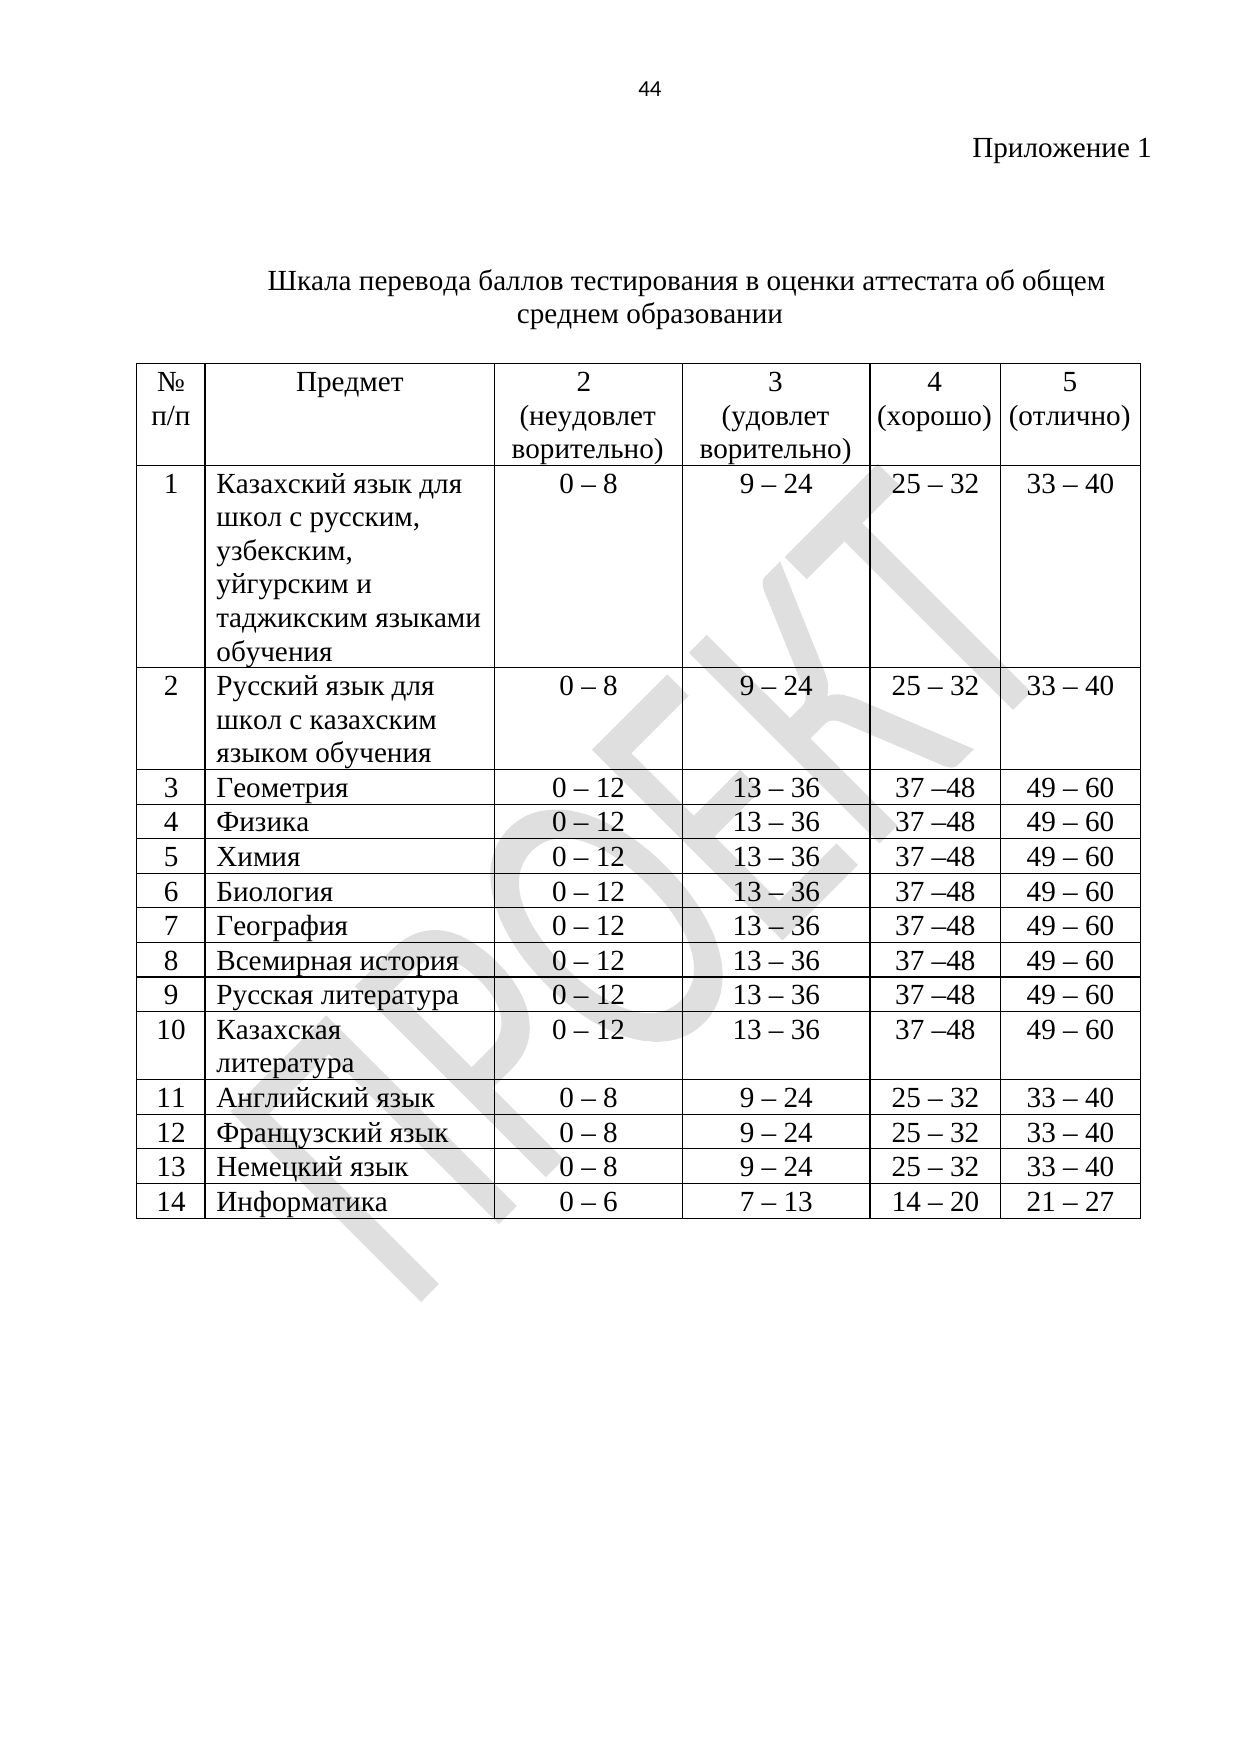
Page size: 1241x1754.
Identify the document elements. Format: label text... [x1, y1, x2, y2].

table_cell 9 – 24 [683, 1115, 869, 1148]
table_cell 9 – 24 [683, 1149, 869, 1183]
table_header 3 (удовлет ворительно) [683, 364, 869, 465]
table_cell 49 – 60 [1001, 908, 1140, 942]
table_cell 0 – 12 [495, 978, 682, 1011]
table_cell 37 –48 [871, 943, 1000, 976]
table_cell 3 [137, 770, 204, 803]
table_cell 25 – 32 [871, 1115, 1000, 1148]
table_cell 0 – 8 [495, 1080, 682, 1114]
table_cell 13 – 36 [683, 839, 869, 873]
table_cell 9 [137, 978, 204, 1011]
table_cell 37 –48 [871, 805, 1000, 838]
table_header 5 (отлично) [1001, 364, 1140, 465]
table_cell 0 – 8 [495, 1149, 682, 1183]
table_cell Информатика [206, 1184, 494, 1217]
table_cell 37 –48 [871, 839, 1000, 873]
table_cell География [206, 908, 494, 942]
table_cell 10 [137, 1012, 204, 1079]
table_cell 37 –48 [871, 908, 1000, 942]
table_cell 0 – 12 [495, 874, 682, 907]
table_cell 0 – 12 [495, 839, 682, 873]
table_cell 21 – 27 [1001, 1184, 1140, 1217]
table_cell 1 [137, 466, 204, 667]
table_cell 25 – 32 [871, 1080, 1000, 1114]
table_cell Казахская литература [206, 1012, 494, 1079]
table_cell 0 – 8 [495, 1115, 682, 1148]
table_cell Физика [206, 805, 494, 838]
table_cell Геометрия [206, 770, 494, 803]
table_header 4 (хорошо) [871, 364, 1000, 465]
table_cell 33 – 40 [1001, 1149, 1140, 1183]
table_cell 11 [137, 1080, 204, 1114]
table_header № п/п [137, 364, 204, 465]
table_cell 13 – 36 [683, 805, 869, 838]
table_cell 0 – 8 [495, 668, 682, 769]
table_cell 14 – 20 [871, 1184, 1000, 1217]
table_cell 5 [137, 839, 204, 873]
table_cell 49 – 60 [1001, 978, 1140, 1011]
table_cell Русская литература [206, 978, 494, 1011]
table_cell 13 [137, 1149, 204, 1183]
table_cell 0 – 12 [495, 770, 682, 803]
table_cell 8 [137, 943, 204, 976]
table_cell 49 – 60 [1001, 770, 1140, 803]
table_cell 49 – 60 [1001, 874, 1140, 907]
table_cell 2 [137, 668, 204, 769]
table_cell Всемирная история [206, 943, 494, 976]
table_cell 37 –48 [871, 978, 1000, 1011]
table_cell 25 – 32 [871, 466, 1000, 667]
table_cell Казахский язык для школ с русским, узбекским, уйгурским и таджикским языками обучения [206, 466, 494, 667]
table_cell 25 – 32 [871, 668, 1000, 769]
table_cell Русский язык для школ с казахским языком обучения [206, 668, 494, 769]
table_cell 13 – 36 [683, 874, 869, 907]
table_cell 0 – 6 [495, 1184, 682, 1217]
table_cell Немецкий язык [206, 1149, 494, 1183]
table_cell 49 – 60 [1001, 805, 1140, 838]
table_cell 33 – 40 [1001, 668, 1140, 769]
table_cell 25 – 32 [871, 1149, 1000, 1183]
text Шкала перевода баллов тестирования в оценки аттестата об общем среднем образовании [148, 263, 1152, 330]
table_cell 0 – 12 [495, 943, 682, 976]
table_cell 7 [137, 908, 204, 942]
table_cell 0 – 12 [495, 805, 682, 838]
table_cell 0 – 8 [495, 466, 682, 667]
table_cell 13 – 36 [683, 1012, 869, 1079]
table_header 2 (неудовлет ворительно) [495, 364, 682, 465]
table_cell 9 – 24 [683, 1080, 869, 1114]
table_cell 0 – 12 [495, 908, 682, 942]
table_cell 49 – 60 [1001, 943, 1140, 976]
text Приложение 1 [148, 130, 1152, 228]
table_cell 13 – 36 [683, 978, 869, 1011]
table_cell 6 [137, 874, 204, 907]
table_cell 33 – 40 [1001, 1080, 1140, 1114]
table_cell 13 – 36 [683, 770, 869, 803]
table_header Предмет [206, 364, 494, 465]
table_cell 49 – 60 [1001, 839, 1140, 873]
table_cell 9 – 24 [683, 668, 869, 769]
table_cell 12 [137, 1115, 204, 1148]
table_cell 37 –48 [871, 770, 1000, 803]
table_cell 0 – 12 [495, 1012, 682, 1079]
table_cell 9 – 24 [683, 466, 869, 667]
table_cell 49 – 60 [1001, 1012, 1140, 1079]
table_cell 14 [137, 1184, 204, 1217]
table_cell Химия [206, 839, 494, 873]
table_cell 13 – 36 [683, 943, 869, 976]
table_cell Биология [206, 874, 494, 907]
table_cell Английский язык [206, 1080, 494, 1114]
table_cell 13 – 36 [683, 908, 869, 942]
table_cell 33 – 40 [1001, 466, 1140, 667]
table_cell 37 –48 [871, 1012, 1000, 1079]
table_cell 37 –48 [871, 874, 1000, 907]
table_cell Французский язык [206, 1115, 494, 1148]
table_cell 7 – 13 [683, 1184, 869, 1217]
table_cell 4 [137, 805, 204, 838]
table_cell 33 – 40 [1001, 1115, 1140, 1148]
